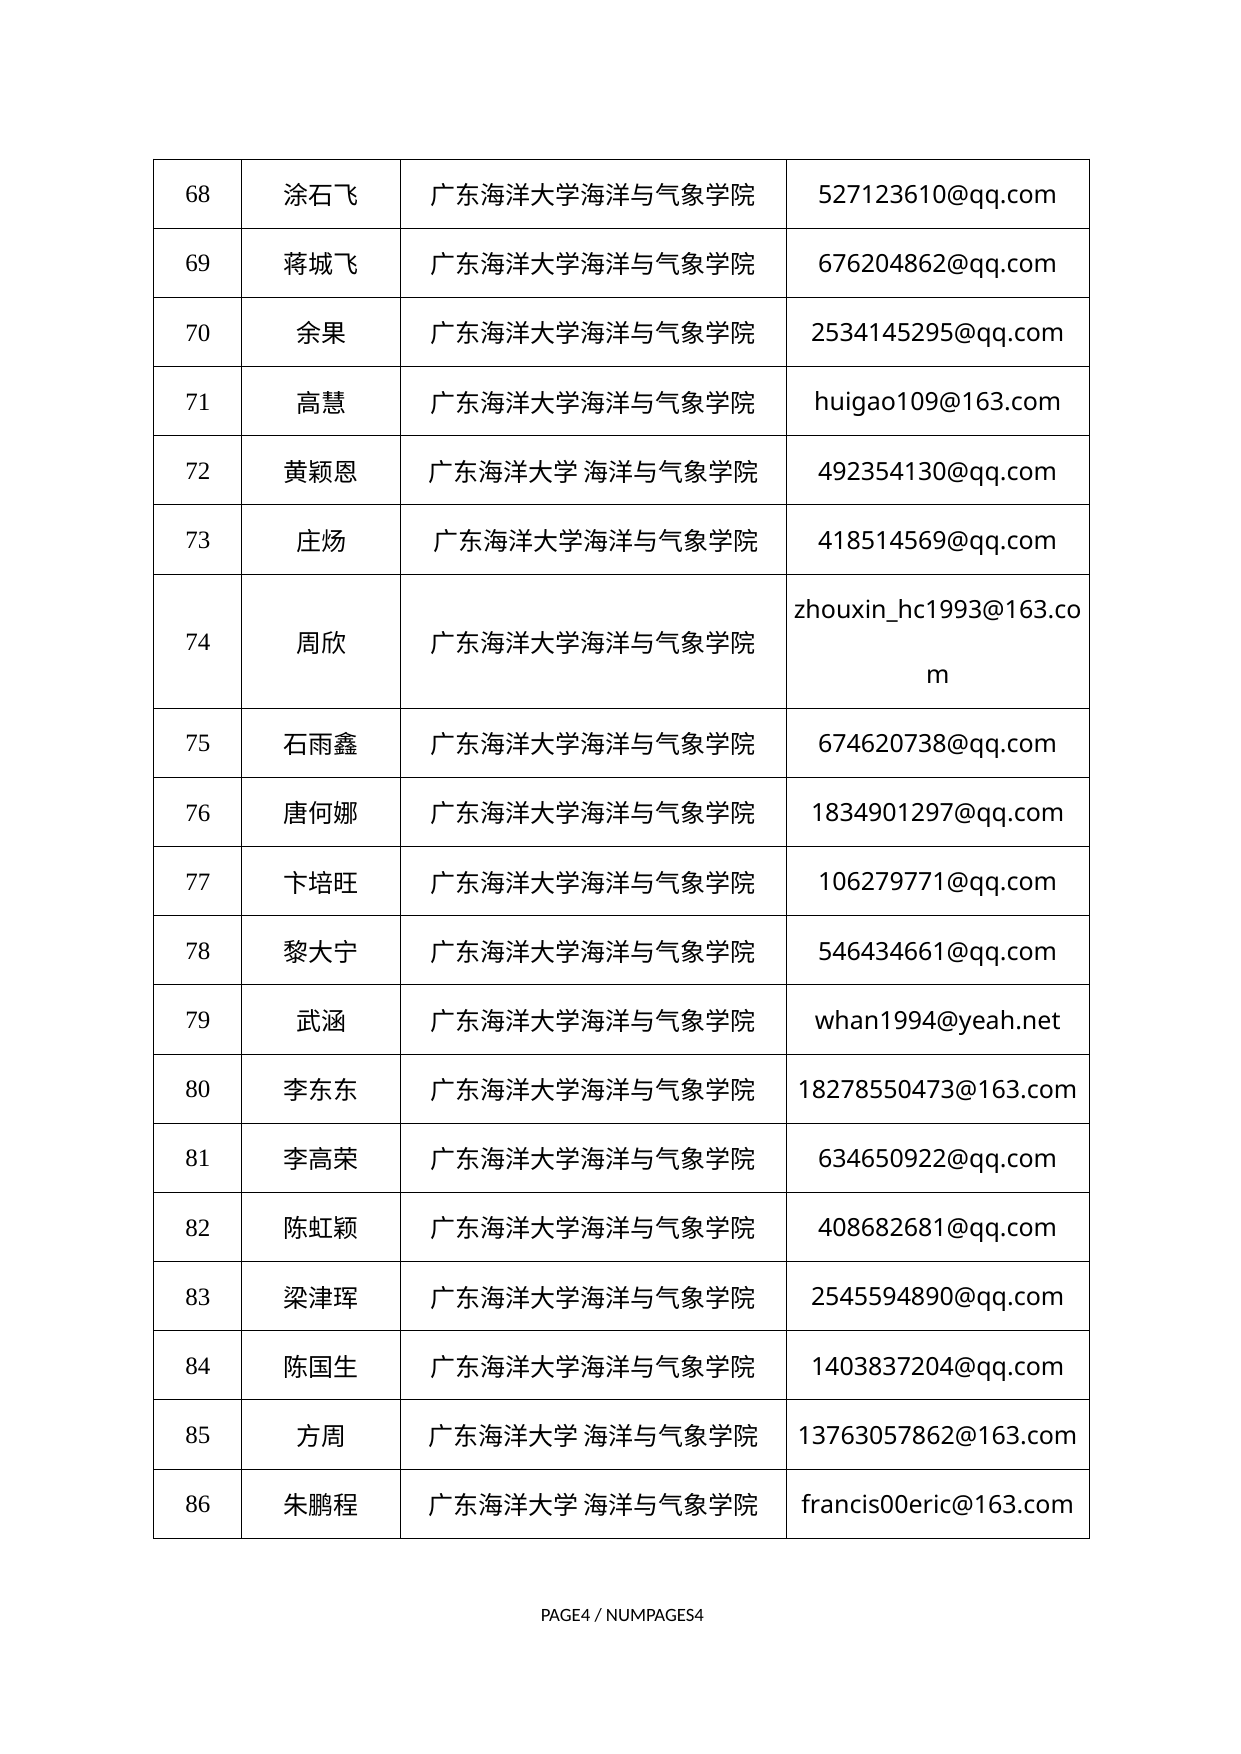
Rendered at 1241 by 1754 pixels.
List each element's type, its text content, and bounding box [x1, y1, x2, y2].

table_cell 68 [154, 160, 241, 228]
table_cell 418514569@qq.com [787, 505, 1089, 573]
table_cell 广东海洋大学海洋与气象学院 [401, 1331, 786, 1399]
table_cell 83 [154, 1262, 241, 1330]
table_cell 广东海洋大学海洋与气象学院 [401, 778, 786, 846]
table_cell 朱鹏程 [242, 1470, 400, 1538]
table_cell 84 [154, 1331, 241, 1399]
table_cell 黎大宁 [242, 916, 400, 984]
table_cell 广东海洋大学 海洋与气象学院 [401, 1400, 786, 1468]
table_cell 85 [154, 1400, 241, 1468]
table_cell 106279771@qq.com [787, 847, 1089, 915]
table_cell 广东海洋大学海洋与气象学院 [401, 1193, 786, 1261]
table_cell 方周 [242, 1400, 400, 1468]
table_cell 82 [154, 1193, 241, 1261]
table_cell 527123610@qq.com [787, 160, 1089, 228]
table_cell 梁津珲 [242, 1262, 400, 1330]
table_cell 周欣 [242, 575, 400, 708]
table_cell 李高荣 [242, 1124, 400, 1192]
table_cell huigao109@163.com [787, 367, 1089, 435]
table_cell 13763057862@163.com [787, 1400, 1089, 1468]
table_cell 广东海洋大学海洋与气象学院 [401, 505, 786, 573]
table_cell 涂石飞 [242, 160, 400, 228]
table_cell 72 [154, 436, 241, 504]
table_cell 75 [154, 709, 241, 777]
table_cell 李东东 [242, 1055, 400, 1123]
table_cell 69 [154, 229, 241, 297]
table_cell 73 [154, 505, 241, 573]
table_cell 庄炀 [242, 505, 400, 573]
table_cell 674620738@qq.com [787, 709, 1089, 777]
table_cell 广东海洋大学海洋与气象学院 [401, 985, 786, 1053]
table_cell 18278550473@163.com [787, 1055, 1089, 1123]
table_cell 2545594890@qq.com [787, 1262, 1089, 1330]
table_cell francis00eric@163.com [787, 1470, 1089, 1538]
table_cell 广东海洋大学海洋与气象学院 [401, 1055, 786, 1123]
table_cell 676204862@qq.com [787, 229, 1089, 297]
table_cell 80 [154, 1055, 241, 1123]
table_cell 黄颖恩 [242, 436, 400, 504]
table_cell 广东海洋大学海洋与气象学院 [401, 1124, 786, 1192]
table_cell 广东海洋大学海洋与气象学院 [401, 575, 786, 708]
table_cell 蒋城飞 [242, 229, 400, 297]
table_cell 广东海洋大学海洋与气象学院 [401, 916, 786, 984]
table_cell 77 [154, 847, 241, 915]
table_cell 634650922@qq.com [787, 1124, 1089, 1192]
table_cell 70 [154, 298, 241, 366]
table_cell 81 [154, 1124, 241, 1192]
table_cell zhouxin_hc1993@163.com [787, 575, 1089, 708]
table_cell 408682681@qq.com [787, 1193, 1089, 1261]
table_cell 陈虹颖 [242, 1193, 400, 1261]
table_cell 71 [154, 367, 241, 435]
table_cell 广东海洋大学海洋与气象学院 [401, 847, 786, 915]
table_cell 广东海洋大学海洋与气象学院 [401, 160, 786, 228]
table_cell 1403837204@qq.com [787, 1331, 1089, 1399]
table_cell 武涵 [242, 985, 400, 1053]
table_cell 546434661@qq.com [787, 916, 1089, 984]
table_cell 余果 [242, 298, 400, 366]
table_cell 卞培旺 [242, 847, 400, 915]
table_cell 2534145295@qq.com [787, 298, 1089, 366]
table_cell 广东海洋大学 海洋与气象学院 [401, 1470, 786, 1538]
table_cell 陈国生 [242, 1331, 400, 1399]
table_cell 1834901297@qq.com [787, 778, 1089, 846]
table_cell 唐何娜 [242, 778, 400, 846]
table_cell 86 [154, 1470, 241, 1538]
table_cell 石雨鑫 [242, 709, 400, 777]
table_cell 广东海洋大学 海洋与气象学院 [401, 436, 786, 504]
table_cell 广东海洋大学海洋与气象学院 [401, 229, 786, 297]
table_cell 74 [154, 575, 241, 708]
table_cell 492354130@qq.com [787, 436, 1089, 504]
table_cell 广东海洋大学海洋与气象学院 [401, 709, 786, 777]
table_cell 79 [154, 985, 241, 1053]
table_cell 78 [154, 916, 241, 984]
table_cell 76 [154, 778, 241, 846]
table_cell whan1994@yeah.net [787, 985, 1089, 1053]
table_cell 广东海洋大学海洋与气象学院 [401, 1262, 786, 1330]
table_cell 广东海洋大学海洋与气象学院 [401, 367, 786, 435]
table_cell 高慧 [242, 367, 400, 435]
table_cell 广东海洋大学海洋与气象学院 [401, 298, 786, 366]
